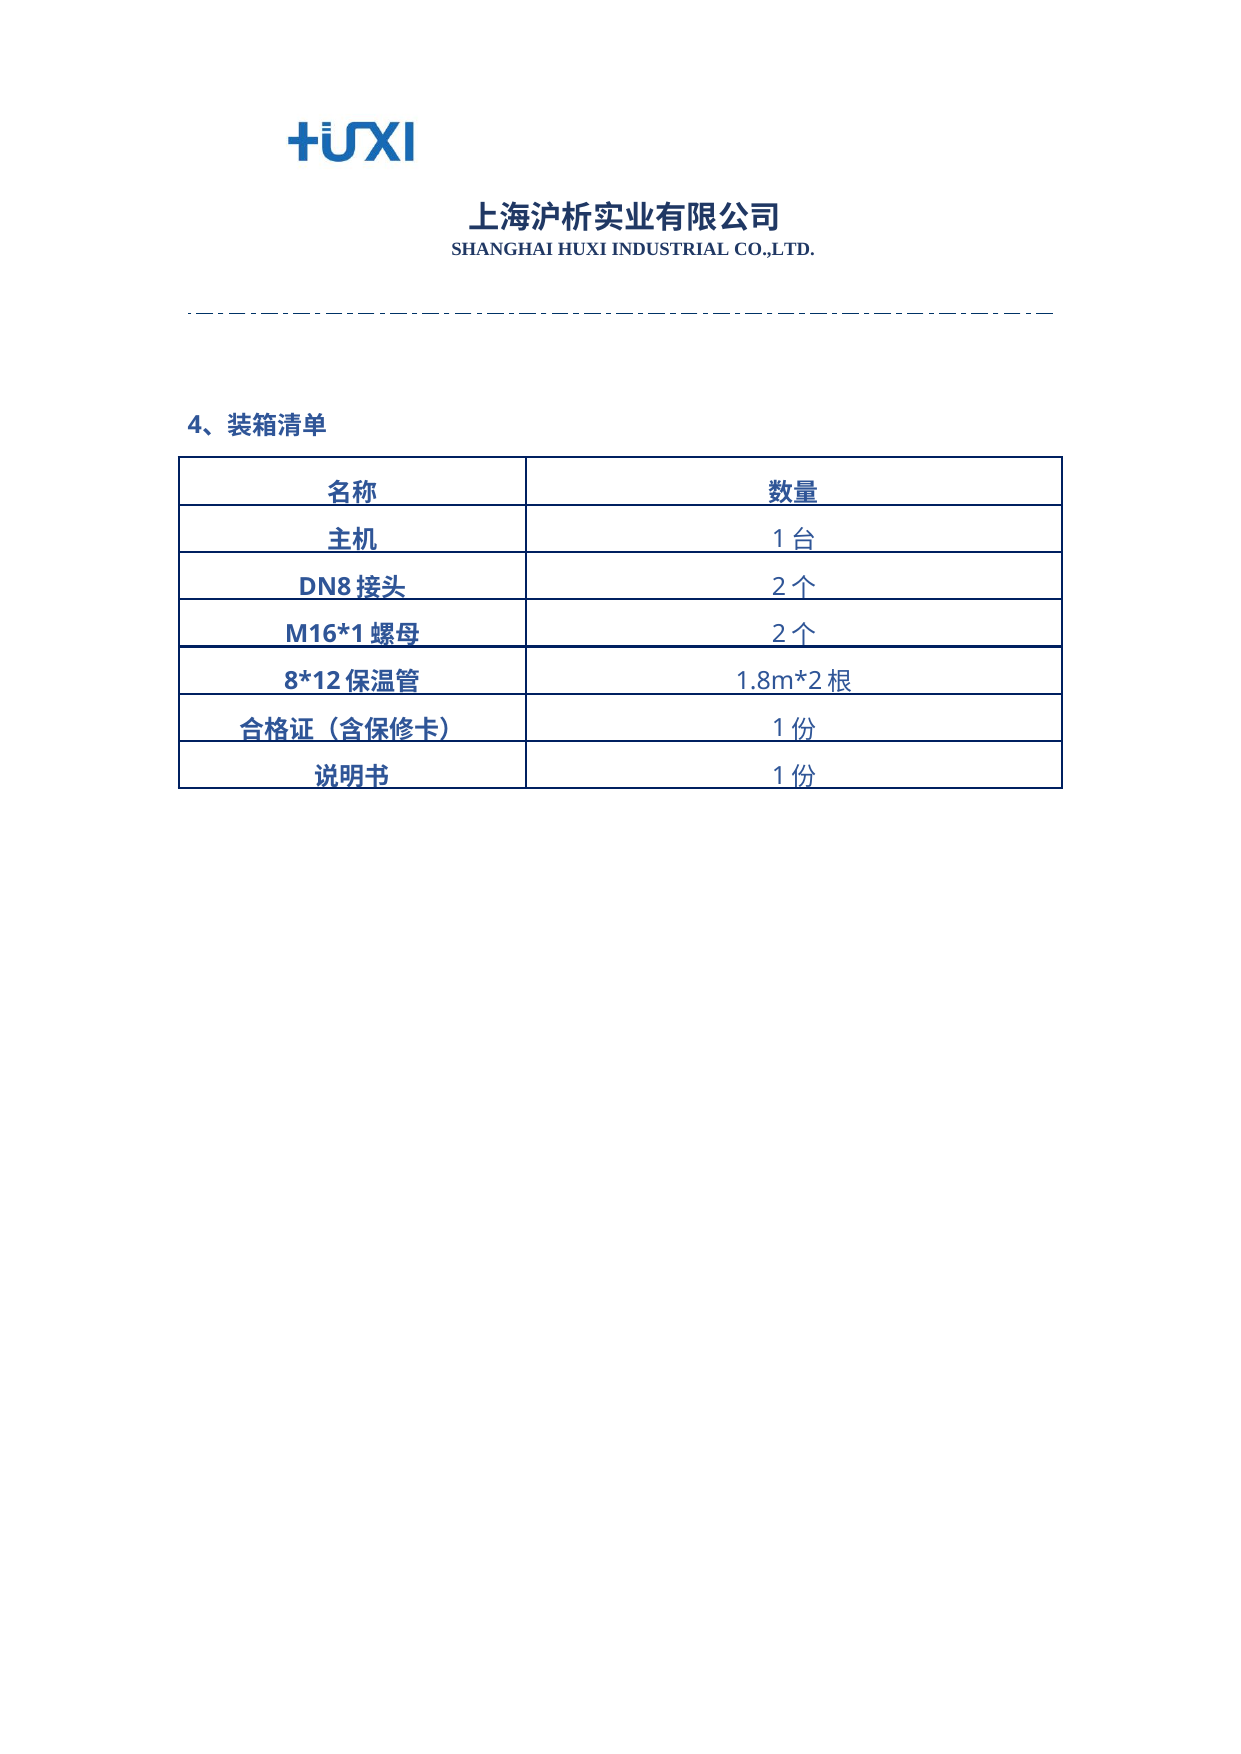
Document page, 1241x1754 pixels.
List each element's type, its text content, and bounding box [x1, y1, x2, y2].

table_header 名称 [180, 458, 525, 503]
table_cell 合格证（含保修卡） [180, 695, 525, 740]
table_cell 1台 [527, 506, 1061, 551]
table_cell 1.8m*2根 [527, 648, 1061, 693]
picture [275, 70, 425, 205]
list 4、装箱清单 [187, 391, 1053, 456]
table_cell 8*12保温管 [180, 648, 525, 693]
table_cell DN8接头 [180, 553, 525, 598]
table_cell 主机 [180, 506, 525, 551]
table_cell 1份 [527, 695, 1061, 740]
table_cell 2个 [527, 553, 1061, 598]
table_cell 2个 [527, 600, 1061, 645]
table_cell M16*1螺母 [180, 600, 525, 645]
table_cell 1份 [527, 742, 1061, 787]
table_cell 说明书 [180, 742, 525, 787]
table_header 数量 [527, 458, 1061, 503]
